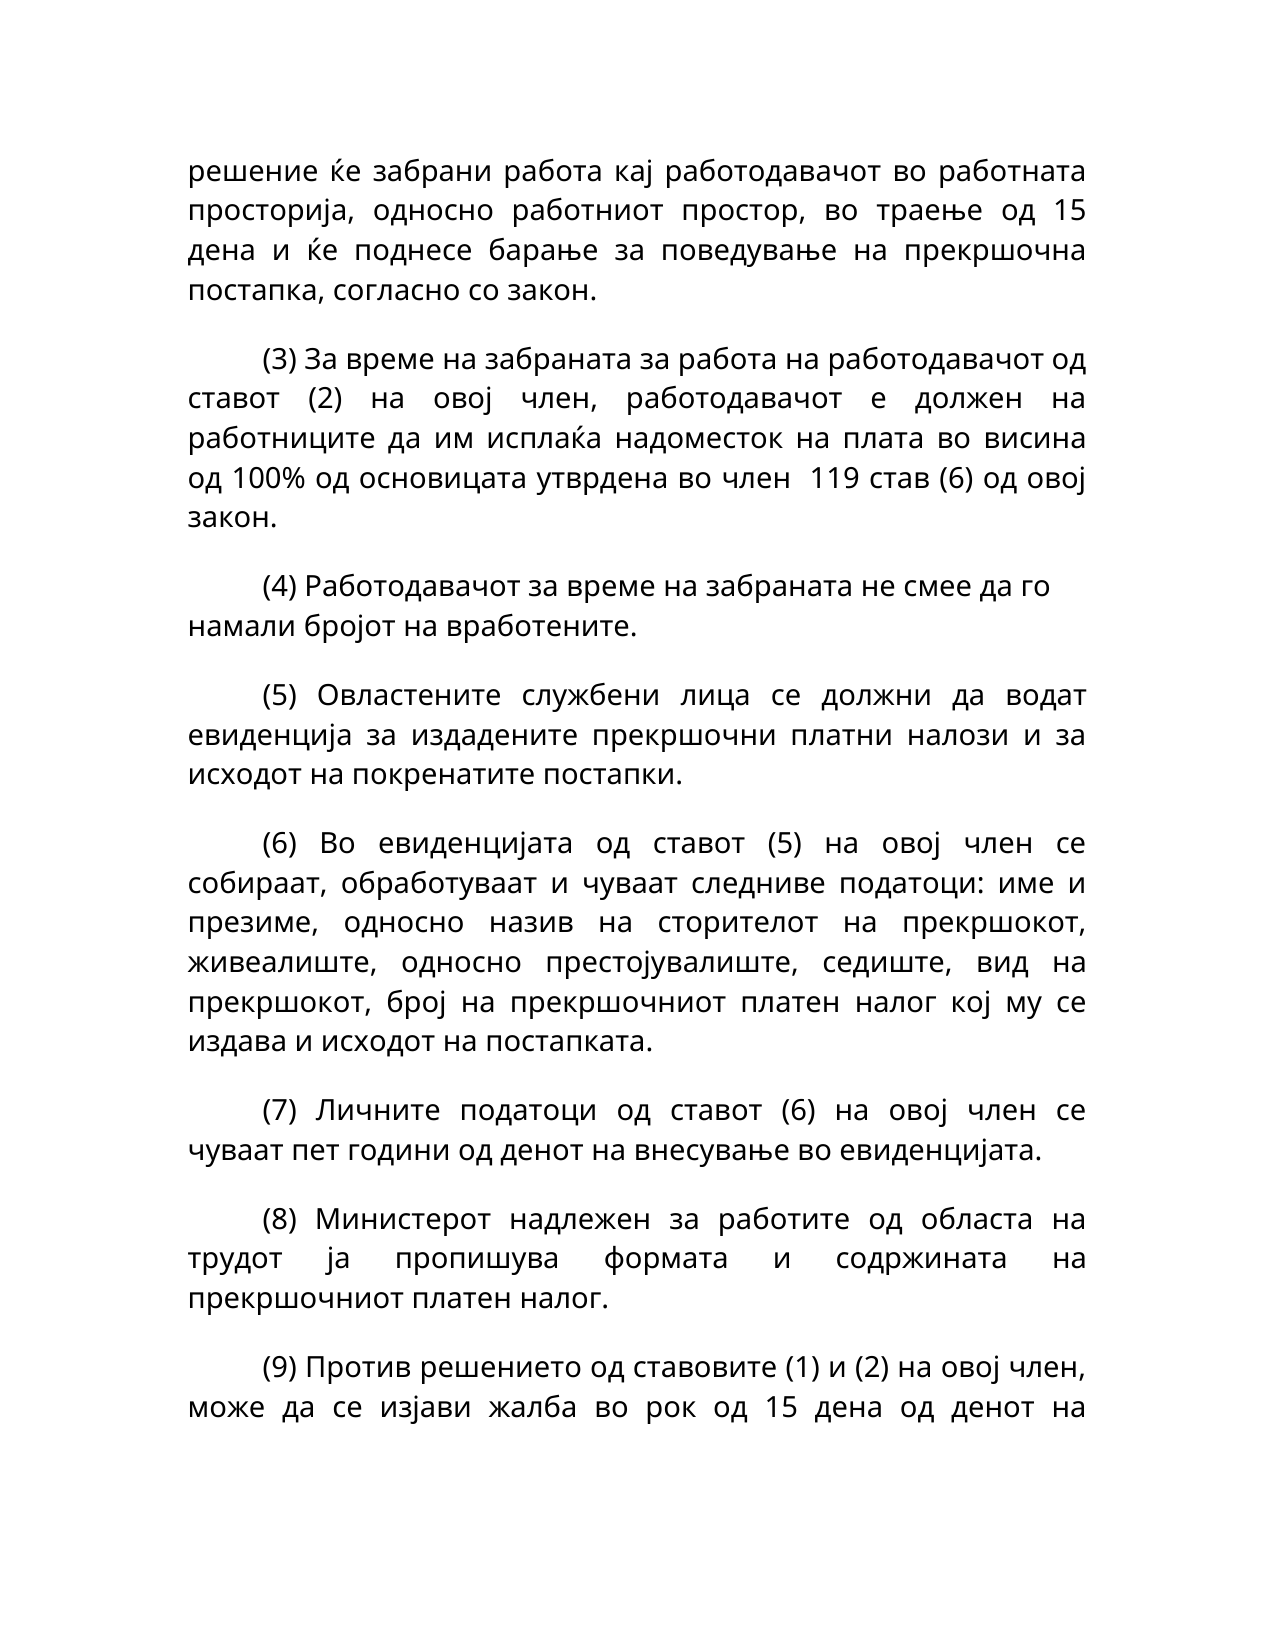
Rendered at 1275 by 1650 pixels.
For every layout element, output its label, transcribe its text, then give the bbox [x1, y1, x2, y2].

text (6) Во евиденцијата од ставот (5) на овој член се собираат, обработуваат и чуваат следниве податоци: име и презиме, односно назив на сторителот на прекршокот, живеалиште, односно престојувалиште, седиште, вид на прекршокот, број на прекршочниот платен налог кој му се издава и исходот на постапката. [187, 822, 1087, 1060]
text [187, 150, 1087, 309]
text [187, 1346, 1087, 1426]
text (8) Министерот надлежен за работите од областа на трудот ја пропишува формата и содржината на прекршочниот платен налог. [187, 1198, 1087, 1317]
text (5) Овластените службени лица се должни да водат евиденција за издадените прекршочни платни налози и за исходот на покренатите постапки. [187, 674, 1087, 793]
text (3) За време на забраната за работа на работодавачот од ставот (2) на овој член, работодавачот е должен на работниците да им исплаќа надоместок на плата во висина од 100% од основицата утврдена во член 119 став (6) од овој закон. [187, 338, 1087, 536]
text (7) Личните податоци од ставот (6) на овој член се чуваат пет години од денот на внесување во евиденцијата. [187, 1089, 1087, 1169]
text (4) Работодавачот за време на забраната не смее да го намали бројот на вработените. [187, 566, 1087, 645]
